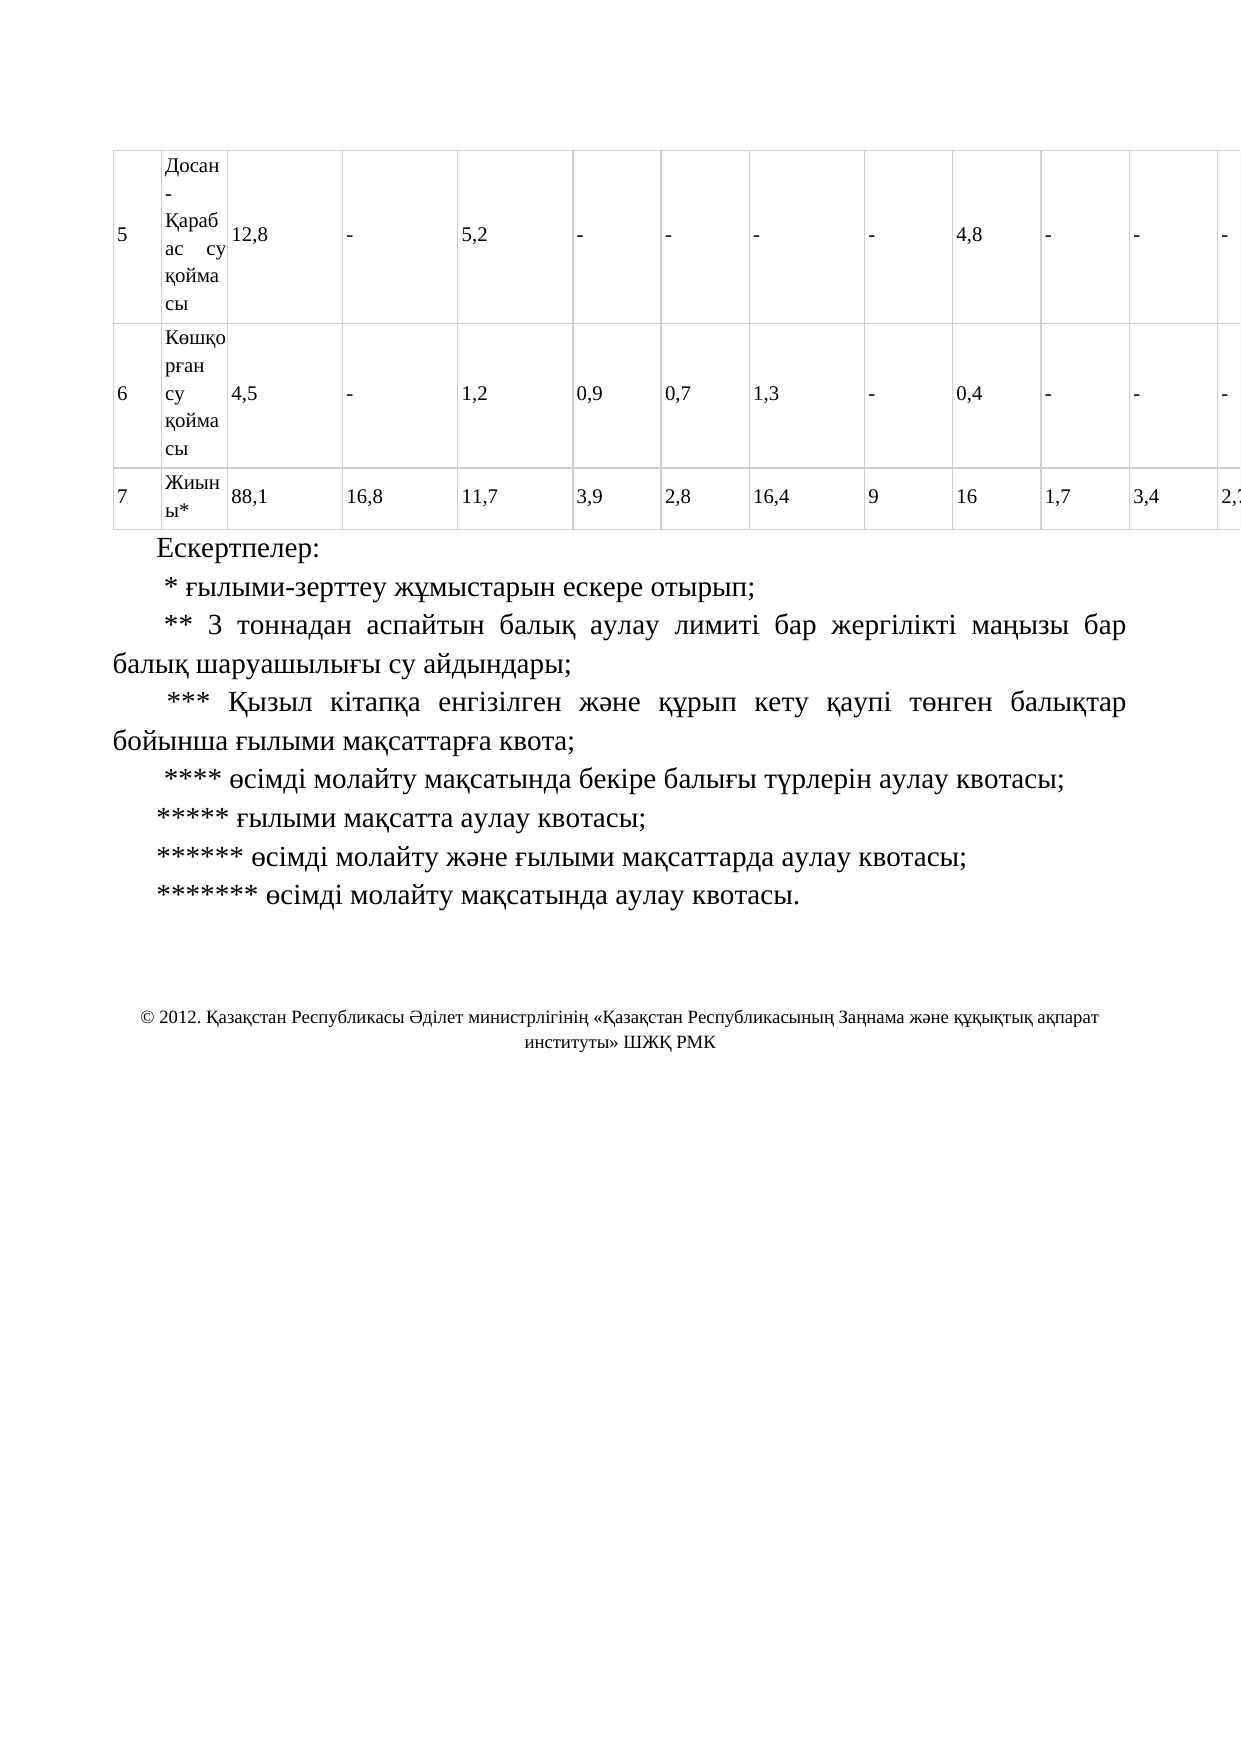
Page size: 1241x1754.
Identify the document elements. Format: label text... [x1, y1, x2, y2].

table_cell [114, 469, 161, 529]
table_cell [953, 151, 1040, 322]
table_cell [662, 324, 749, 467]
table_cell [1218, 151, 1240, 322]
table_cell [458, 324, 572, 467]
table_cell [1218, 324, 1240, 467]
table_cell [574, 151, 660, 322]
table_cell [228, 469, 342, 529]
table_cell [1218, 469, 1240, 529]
text ** 3 тоннадан аспайтын балық аулау лимиті бар жергілікті маңызы бар балық шаруашылығы су айдындары; [112, 607, 1128, 679]
text Ескертпелер: [112, 530, 1128, 564]
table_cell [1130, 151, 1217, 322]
text *** Қызыл кітапқа енгізілген және құрып кету қаупі төнген балықтар бойынша ғылыми мақсаттарға квота; [112, 684, 1128, 757]
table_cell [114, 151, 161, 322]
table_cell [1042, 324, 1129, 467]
text * ғылыми-зерттеу жұмыстарын ескере отырып; [112, 569, 1128, 602]
text ******* өсімді молайту мақсатында аулау квотасы. [112, 877, 1128, 911]
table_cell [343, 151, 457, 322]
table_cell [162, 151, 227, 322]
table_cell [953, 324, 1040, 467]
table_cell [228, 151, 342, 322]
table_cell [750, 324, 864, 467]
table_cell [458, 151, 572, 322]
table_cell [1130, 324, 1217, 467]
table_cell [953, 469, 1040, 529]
text **** өсімді молайту мақсатында бекіре балығы түрлерін аулау квотасы; [112, 762, 1128, 795]
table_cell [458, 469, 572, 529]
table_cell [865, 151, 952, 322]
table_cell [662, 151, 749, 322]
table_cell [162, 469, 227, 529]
text ****** өсімді молайту және ғылыми мақсаттарда аулау квотасы; [112, 839, 1128, 872]
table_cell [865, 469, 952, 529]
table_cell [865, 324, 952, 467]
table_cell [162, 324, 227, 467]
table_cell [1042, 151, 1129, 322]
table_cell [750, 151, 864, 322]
text ***** ғылыми мақсатта аулау квотасы; [112, 800, 1128, 834]
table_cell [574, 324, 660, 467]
text © 2012. Қазақстан Республикасы Әділет министрлігінің «Қазақстан Республикасының Заңнама және құқықтық ақпарат институты» ШЖҚ РМК [112, 1006, 1128, 1053]
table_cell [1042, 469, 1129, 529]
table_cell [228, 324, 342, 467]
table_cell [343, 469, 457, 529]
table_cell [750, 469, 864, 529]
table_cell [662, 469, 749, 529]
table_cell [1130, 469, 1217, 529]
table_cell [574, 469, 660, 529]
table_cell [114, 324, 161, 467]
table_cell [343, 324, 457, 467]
